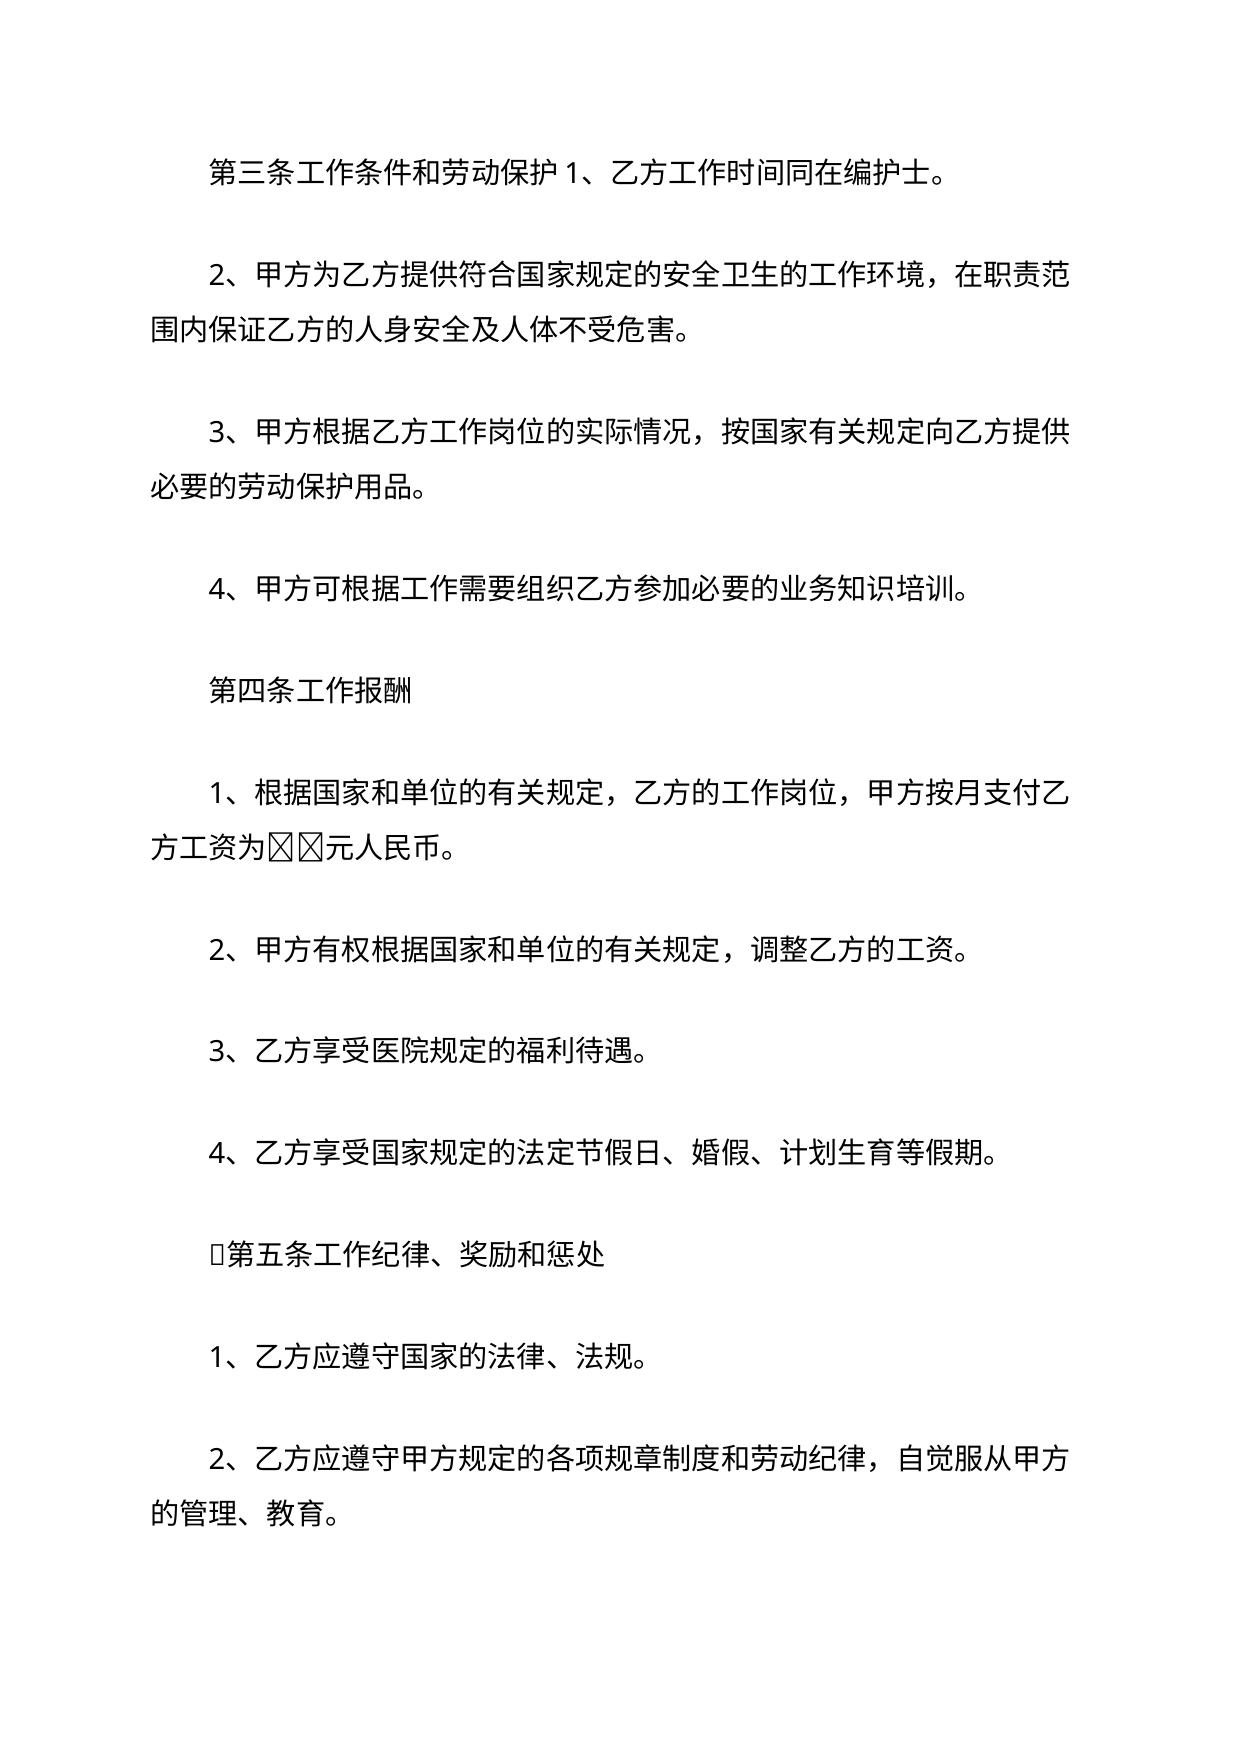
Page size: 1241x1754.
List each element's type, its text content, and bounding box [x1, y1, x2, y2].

text 4、甲方可根据工作需要组织乙方参加必要的业务知识培训。 [150, 566, 1090, 608]
text 2、甲方有权根据国家和单位的有关规定，调整乙方的工资。 [150, 926, 1090, 968]
text 3、甲方根据乙方工作岗位的实际情况，按国家有关规定向乙方提供必要的劳动保护用品。 [150, 409, 1090, 506]
text 3、乙方享受医院规定的福利待遇。 [150, 1028, 1090, 1070]
text 2、甲方为乙方提供符合国家规定的安全卫生的工作环境，在职责范围内保证乙方的人身安全及人体不受危害。 [150, 252, 1090, 349]
text 4、乙方享受国家规定的法定节假日、婚假、计划生育等假期。 [150, 1130, 1090, 1172]
text 2、乙方应遵守甲方规定的各项规章制度和劳动纪律，自觉服从甲方的管理、教育。 [150, 1436, 1090, 1533]
text 第四条工作报酬 [150, 667, 1090, 710]
text 1、乙方应遵守国家的法律、法规。 [150, 1334, 1090, 1376]
text 第五条工作纪律、奖励和惩处 [150, 1232, 1090, 1274]
text 第三条工作条件和劳动保护1、乙方工作时间同在编护士。 [150, 150, 1090, 192]
text 1、根据国家和单位的有关规定，乙方的工作岗位，甲方按月支付乙方工资为元人民币。 [150, 769, 1090, 867]
